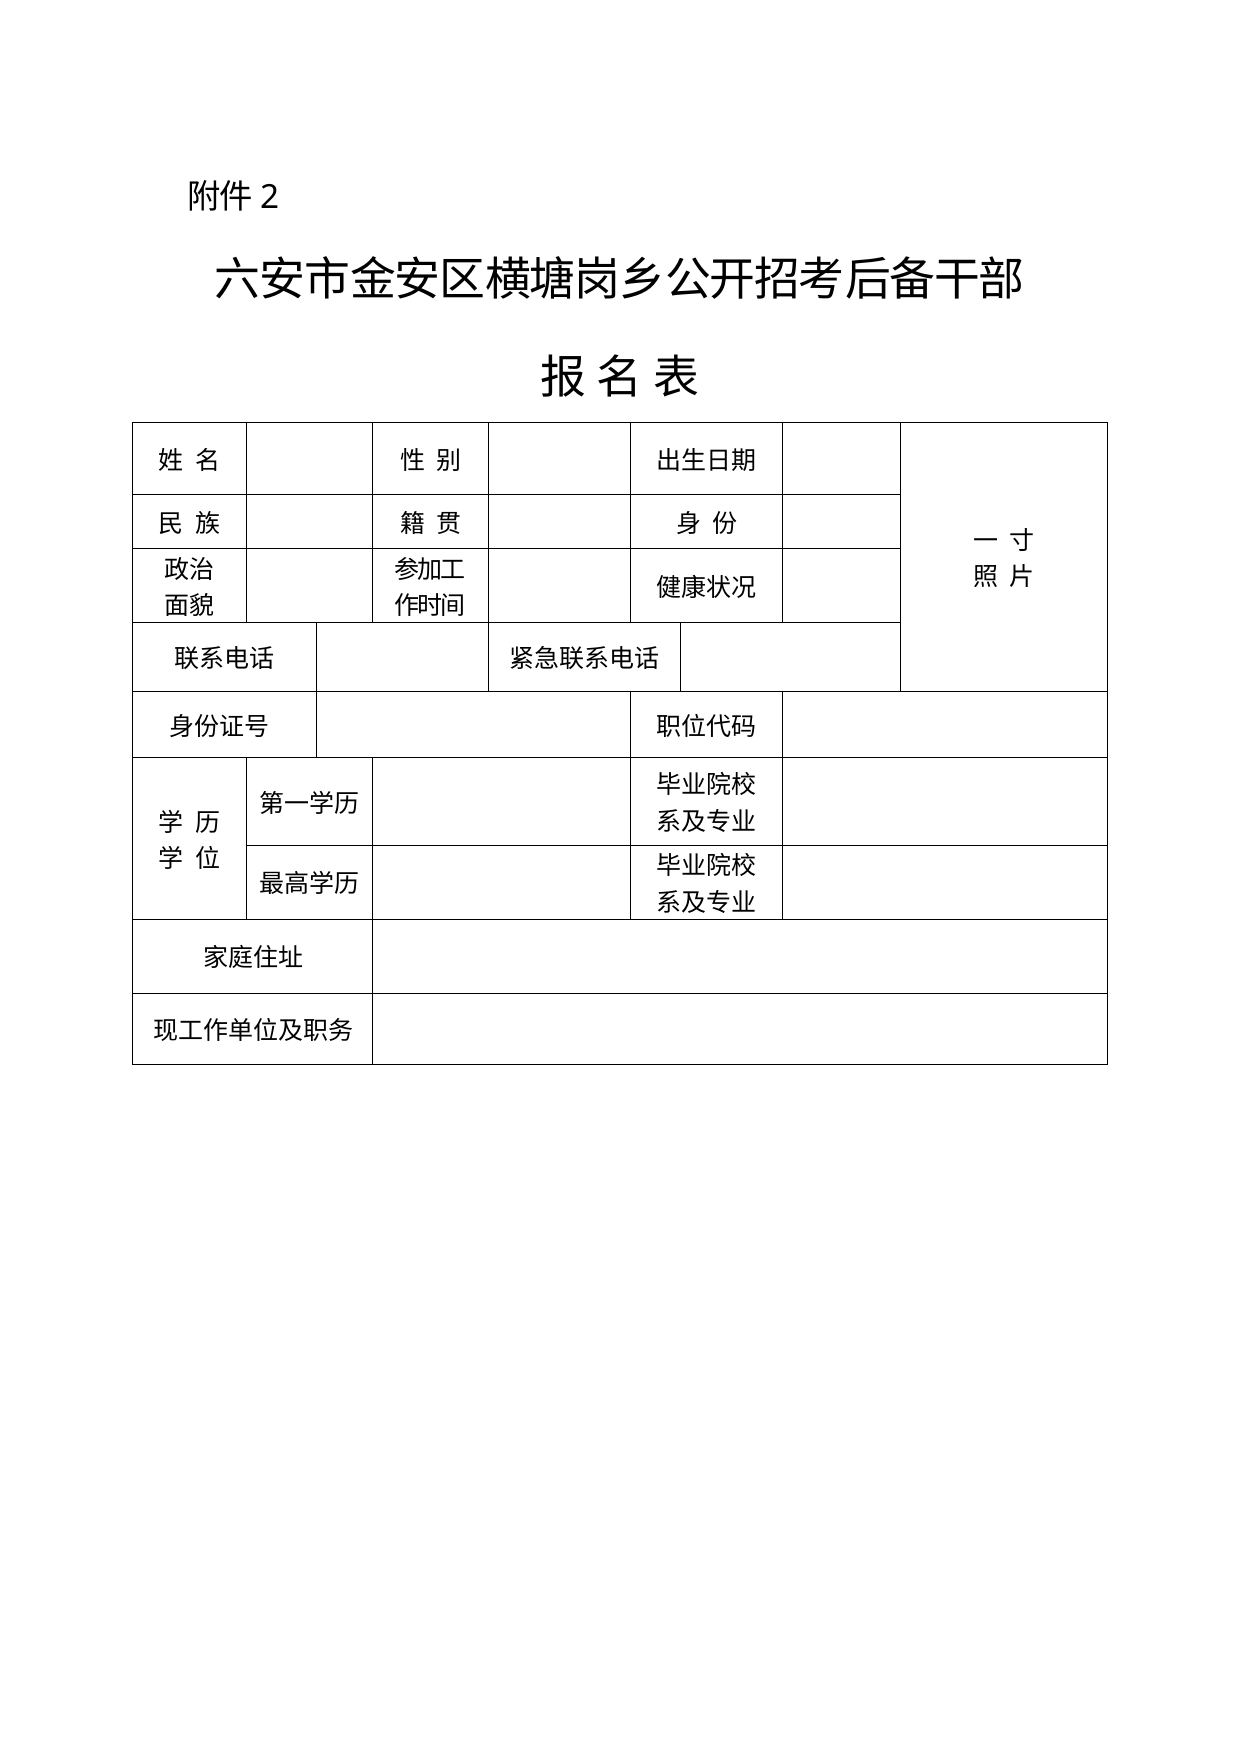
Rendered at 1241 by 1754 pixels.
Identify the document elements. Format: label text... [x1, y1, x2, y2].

table_header [247, 423, 372, 494]
table_cell 身份证号 [133, 692, 316, 757]
table_cell 职位代码 [631, 692, 782, 757]
table_cell [783, 692, 1107, 757]
table_cell 身 份 [631, 495, 782, 548]
table_cell 毕业院校 系及专业 [631, 846, 782, 918]
table_cell 籍 贯 [373, 495, 488, 548]
table_cell 家庭住址 [133, 920, 372, 993]
table_cell 毕业院校 系及专业 [631, 758, 782, 844]
text 报 名 表 [187, 324, 1053, 422]
table_cell 联系电话 [133, 623, 316, 691]
table_cell 民 族 [133, 495, 246, 548]
table_header [489, 423, 630, 494]
table_header 性 别 [373, 423, 488, 494]
table_header 姓 名 [133, 423, 246, 494]
table_cell 健康状况 [631, 549, 782, 622]
text 附件2 [187, 162, 1053, 227]
table_cell [317, 623, 488, 691]
table_cell [681, 623, 900, 691]
table_cell [373, 758, 630, 844]
table_cell [317, 692, 630, 757]
table_cell [783, 758, 1107, 844]
table_header 出生日期 [631, 423, 782, 494]
table_cell [783, 846, 1107, 918]
table_cell [783, 549, 900, 622]
table_cell 现工作单位及职务 [133, 994, 372, 1064]
table_cell [247, 549, 372, 622]
table_cell 最高学历 [247, 846, 372, 918]
table_cell [783, 495, 900, 548]
table_header 一 寸 照 片 [901, 423, 1107, 691]
table_cell 第一学历 [247, 758, 372, 844]
table_cell [489, 549, 630, 622]
table_cell [247, 495, 372, 548]
table_cell 紧急联系电话 [489, 623, 680, 691]
table_cell [373, 994, 1107, 1064]
table_cell [373, 846, 630, 918]
table_header [783, 423, 900, 494]
text 六安市金安区横塘岗乡公开招考后备干部 [187, 227, 1053, 324]
table_cell 政治 面貌 [133, 549, 246, 622]
table_cell [373, 920, 1107, 993]
table_cell [489, 495, 630, 548]
table_cell 参加工 作时间 [373, 549, 488, 622]
table_cell 学 历 学 位 [133, 758, 246, 918]
